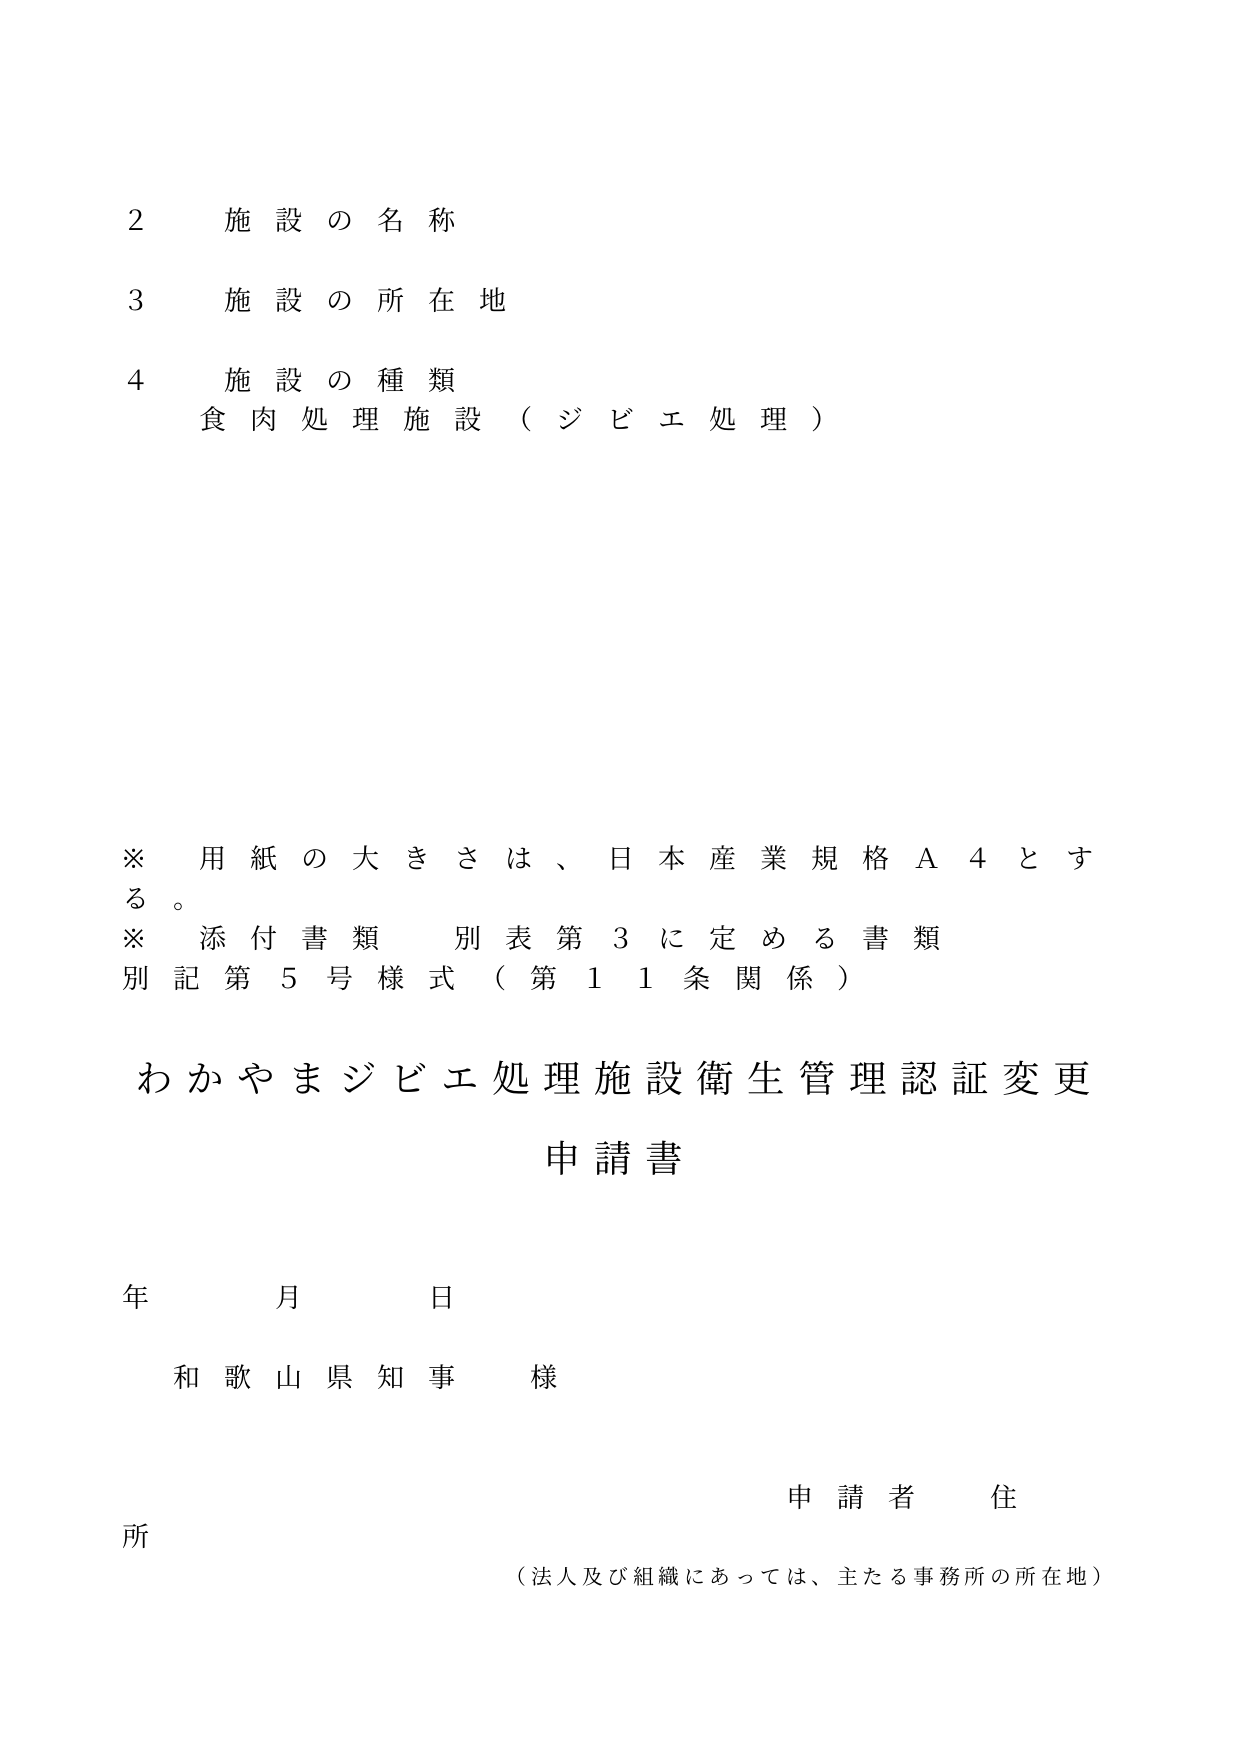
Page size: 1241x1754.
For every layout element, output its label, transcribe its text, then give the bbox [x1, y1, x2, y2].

text ３ 施設の所在地 [122, 278, 1118, 318]
text 年 月 日 [122, 1236, 1118, 1316]
text ※ 添付書類 別表第３に定める書類 [122, 917, 1118, 957]
text ※ 用紙の大きさは、日本産業規格Ａ４とする。 [122, 837, 1118, 917]
text ２ 施設の名称 [122, 199, 1118, 239]
text 和歌山県知事 様 [122, 1356, 1118, 1396]
text ４ 施設の種類 [122, 358, 1118, 398]
text 申請者 住 所 [122, 1475, 1118, 1555]
text 別記第５号様式（第１１条関係） [122, 957, 1118, 997]
text （法人及び組織にあっては、主たる事務所の所在地） [122, 1555, 1118, 1595]
text 食肉処理施設（ジビエ処理） [178, 398, 1118, 438]
text わかやまジビエ処理施設衛生管理認証変更申請書 [122, 1037, 1118, 1196]
